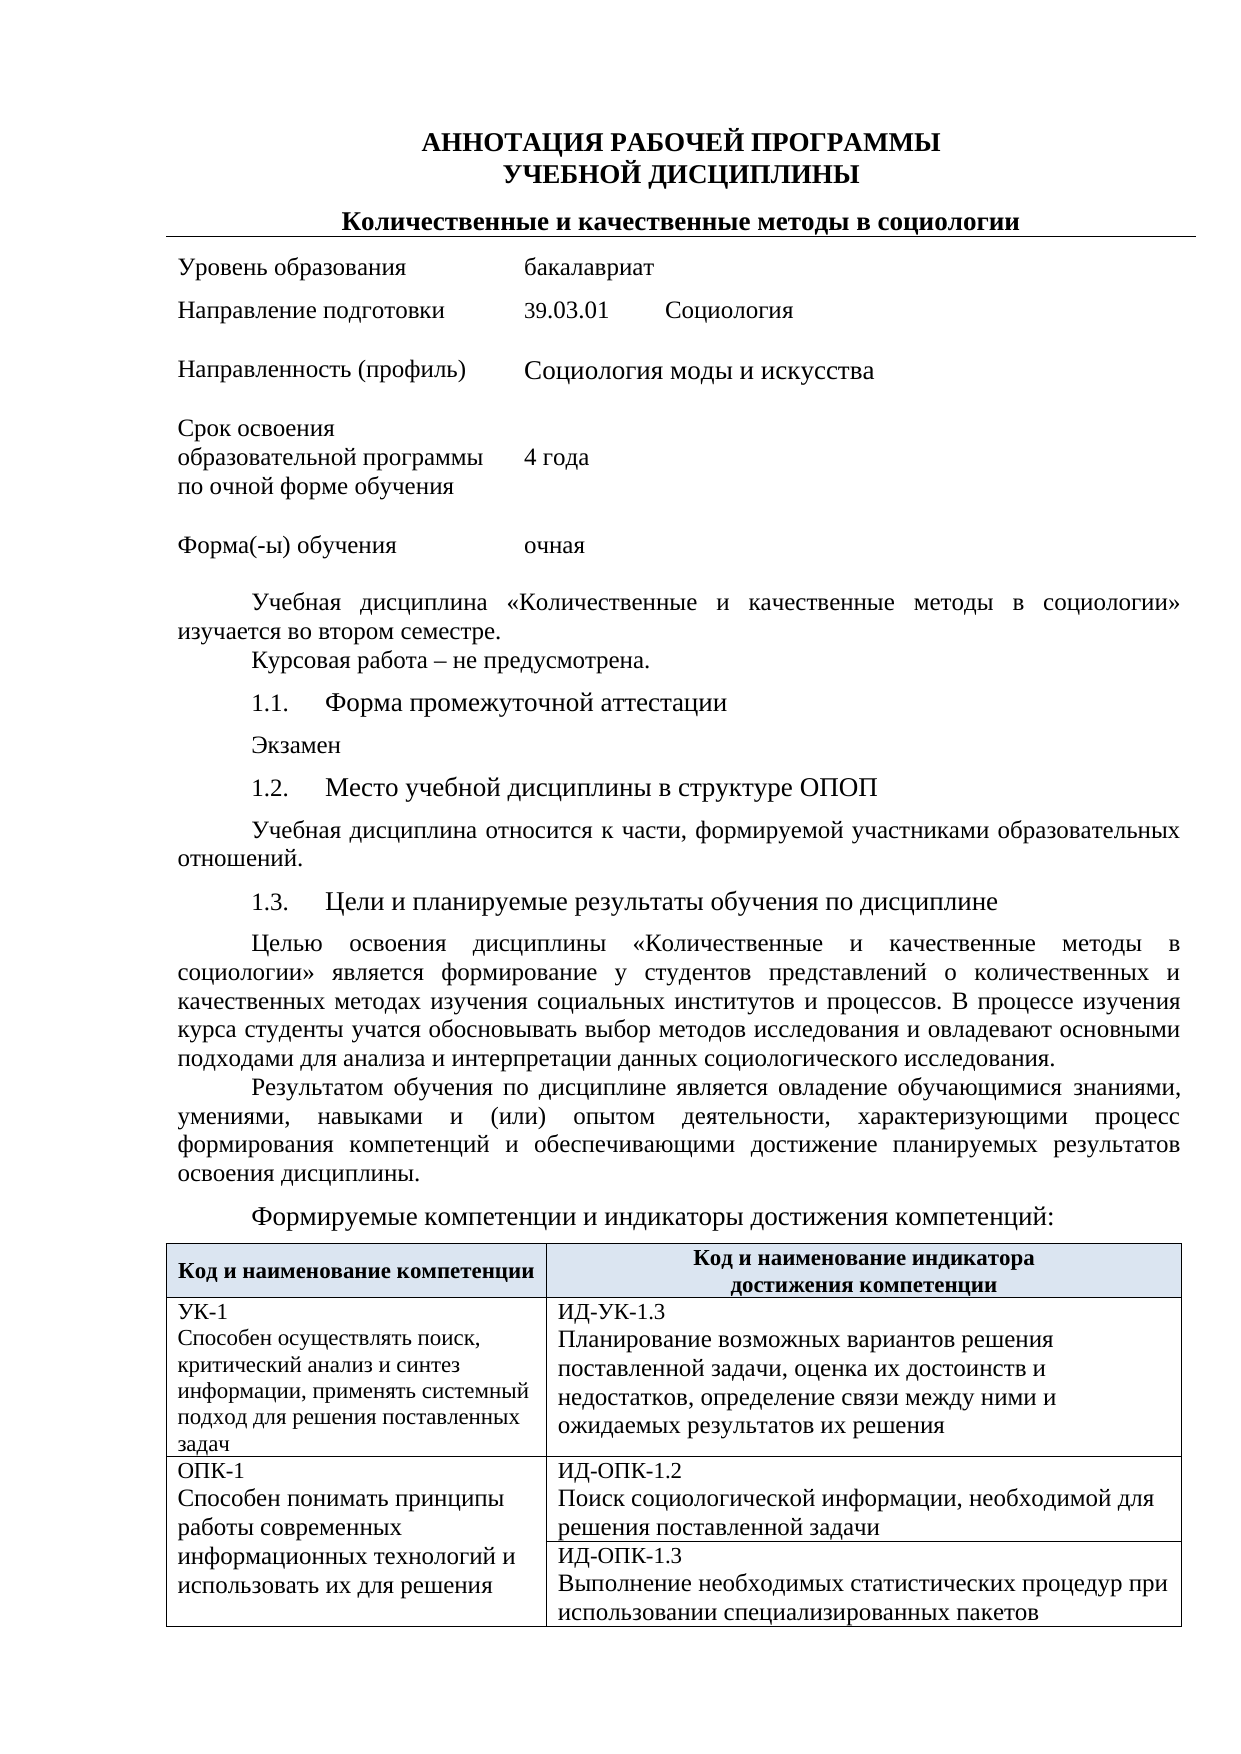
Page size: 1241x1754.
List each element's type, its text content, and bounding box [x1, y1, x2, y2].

subtitle Цели и планируемые результаты обучения по дисциплине [251, 885, 1181, 916]
subtitle Форма промежуточной аттестации [251, 686, 1181, 717]
table_cell Срок освоения образовательной программы по очной форме обучения [166, 413, 513, 499]
list Учебная дисциплина «Количественные и качественные методы в социологии» изучается во втором семестре. [177, 587, 1181, 645]
table_cell ИД-ОПК-1.2 Поиск социологической информации, необходимой для решения поставленной задачи [547, 1457, 1181, 1541]
table_cell Социология [654, 295, 1196, 354]
table_cell очная [513, 500, 1196, 559]
table_cell Форма(-ы) обучения [166, 500, 513, 559]
table_cell Количественные и качественные методы в социологии [166, 189, 1196, 236]
table_header Код и наименование компетенции [167, 1244, 546, 1297]
table_header Код и наименование индикатора достижения компетенции [547, 1244, 1181, 1297]
list Учебная дисциплина относится к части, формируемой участниками образовательных отношений. [177, 815, 1181, 872]
table_cell Уровень образования [166, 237, 513, 295]
table_cell Социология моды и искусства [513, 354, 1196, 413]
subtitle Место учебной дисциплины в структуре ОПОП [251, 771, 1181, 802]
table_cell УК-1 Способен осуществлять поиск, критический анализ и синтез информации, применять системный подход для решения поставленных задач [167, 1298, 546, 1456]
table_cell бакалавриат [513, 237, 1196, 295]
table_cell ИД-УК-1.3 Планирование возможных вариантов решения поставленной задачи, оценка их достоинств и недостатков, определение связи между ними и ожидаемых результатов их решения [547, 1298, 1181, 1456]
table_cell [547, 1542, 1181, 1626]
table_cell Направленность (профиль) [166, 354, 513, 413]
table_cell ОПК-1 Способен понимать принципы работы современных информационных технологий и использовать их для решения задач профессиональной деятельности [167, 1457, 546, 1626]
list Экзамен [177, 730, 1181, 758]
list Курсовая работа – не предусмотрена. [177, 645, 1181, 674]
list Целью освоения дисциплины «Количественные и качественные методы в социологии» является формирование у студентов представлений о количественных и качественных методах изучения социальных институтов и процессов. В процессе изучения курса студенты учатся обосновывать выбор методов исследования и овладевают основными подходами для анализа и интерпретации данных социологического исследования. [177, 928, 1181, 1072]
table_cell 39.03.01 [513, 295, 653, 354]
table_cell 4 года [513, 413, 1196, 499]
table_cell Направление подготовки [166, 295, 513, 354]
list Результатом обучения по дисциплине является овладение обучающимися знаниями, умениями, навыками и (или) опытом деятельности, характеризующими процесс формирования компетенций и обеспечивающими достижение планируемых результатов освоения дисциплины. [177, 1072, 1181, 1187]
subtitle Формируемые компетенции и индикаторы достижения компетенций: [251, 1199, 1181, 1231]
table_header АННОТАЦИЯ РАБОЧЕЙ ПРОГРАММЫ УЧЕБНОЙ ДИСЦИПЛИНЫ [166, 127, 1196, 189]
